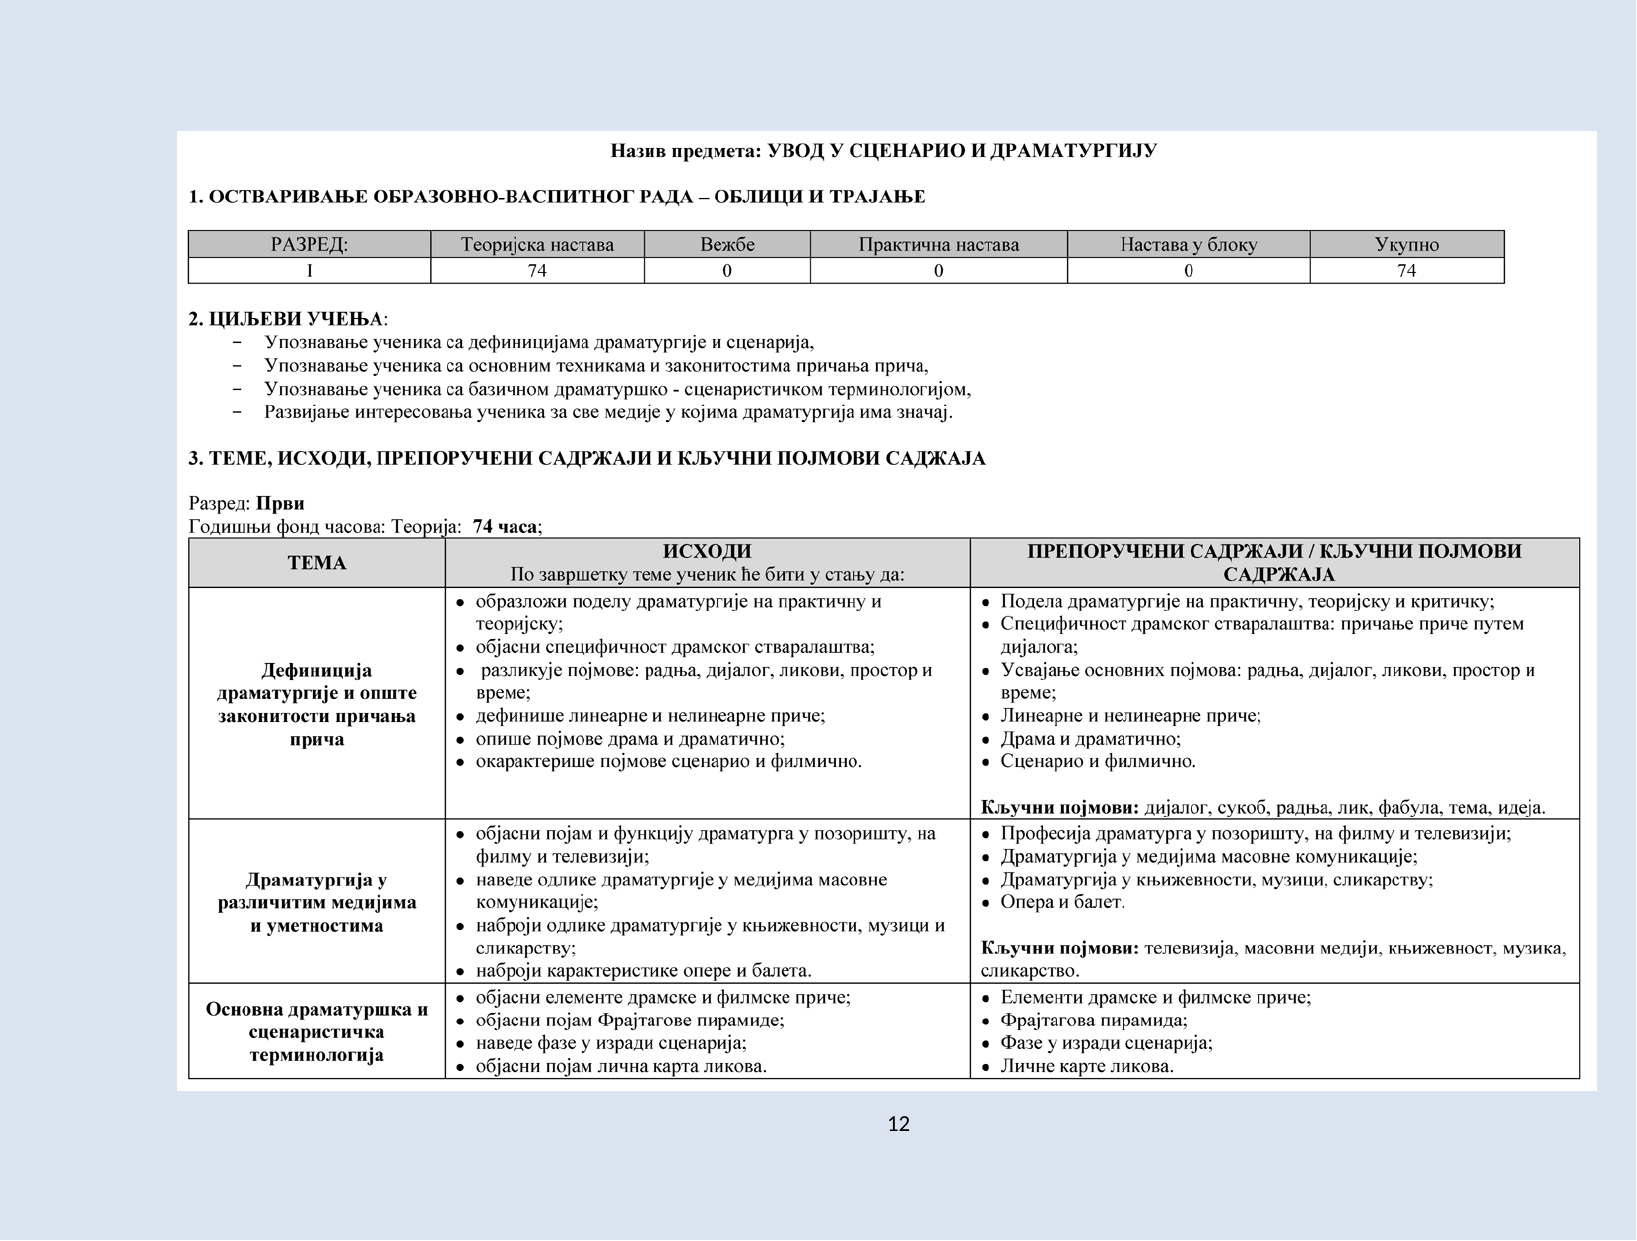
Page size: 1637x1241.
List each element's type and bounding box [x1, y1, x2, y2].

picture [177, 131, 1597, 1091]
